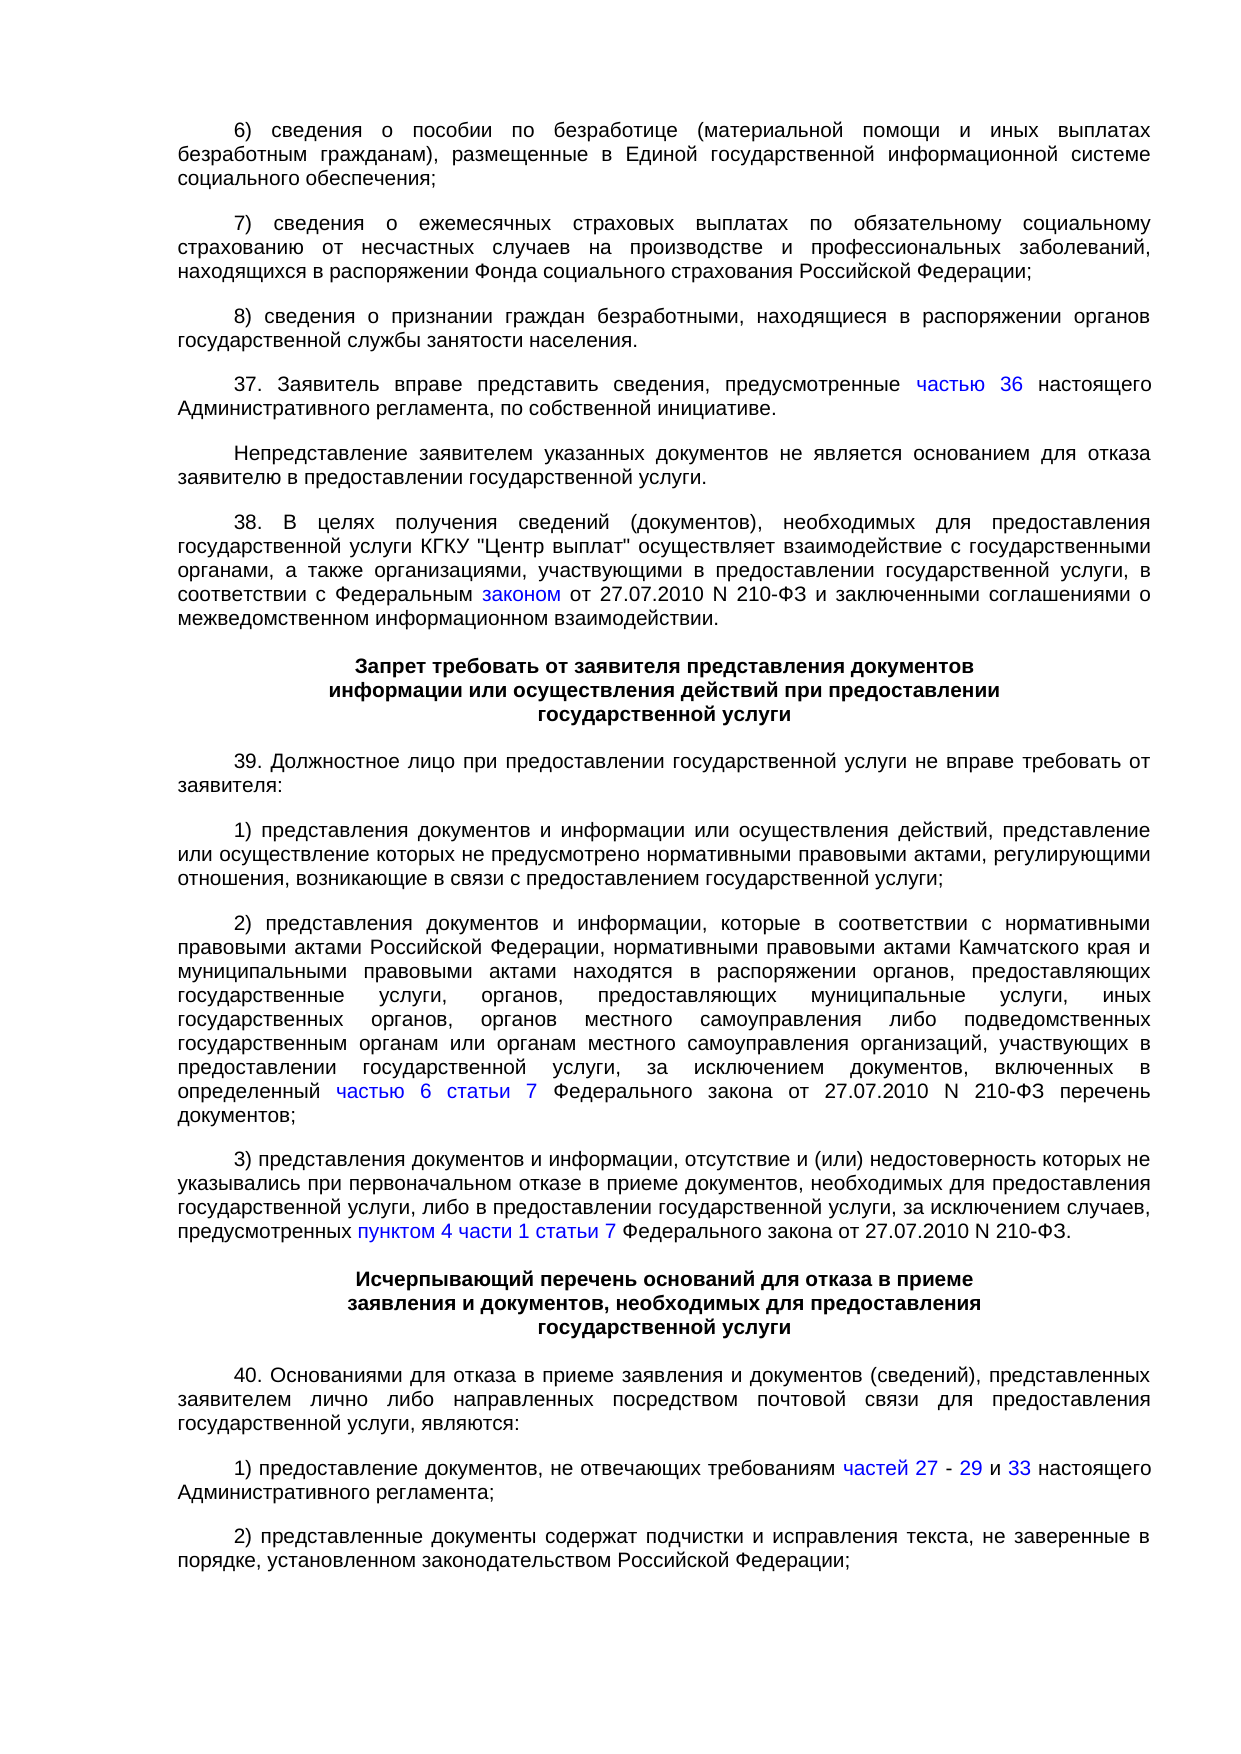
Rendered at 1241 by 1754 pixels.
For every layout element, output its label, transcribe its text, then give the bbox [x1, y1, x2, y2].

text 38. В целях получения сведений (документов), необходимых для предоставления государственной услуги КГКУ "Центр выплат" осуществляет взаимодействие с государственными органами, а также организациями, участвующими в предоставлении государственной услуги, в соответствии с Федеральным законом от 27.07.2010 N 210-ФЗ и заключенными соглашениями о межведомственном информационном взаимодействии. [177, 510, 1152, 629]
text 40. Основаниями для отказа в приеме заявления и документов (сведений), представленных заявителем лично либо направленных посредством почтовой связи для предоставления государственной услуги, являются: [177, 1363, 1152, 1435]
text 2) представления документов и информации, которые в соответствии с нормативными правовыми актами Российской Федерации, нормативными правовыми актами Камчатского края и муниципальными правовыми актами находятся в распоряжении органов, предоставляющих государственные услуги, органов, предоставляющих муниципальные услуги, иных государственных органов, органов местного самоуправления либо подведомственных государственным органам или органам местного самоуправления организаций, участвующих в предоставлении государственной услуги, за исключением документов, включенных в определенный частью 6 статьи 7 Федерального закона от 27.07.2010 N 210-ФЗ перечень документов; [177, 911, 1152, 1126]
text 1) представления документов и информации или осуществления действий, представление или осуществление которых не предусмотрено нормативными правовыми актами, регулирующими отношения, возникающие в связи с предоставлением государственной услуги; [177, 818, 1152, 890]
title информации или осуществления действий при предоставлении [177, 677, 1152, 701]
text 7) сведения о ежемесячных страховых выплатах по обязательному социальному страхованию от несчастных случаев на производстве и профессиональных заболеваний, находящихся в распоряжении Фонда социального страхования Российской Федерации; [177, 211, 1152, 283]
text 1) предоставление документов, не отвечающих требованиям частей 27 - 29 и 33 настоящего Административного регламента; [177, 1456, 1152, 1503]
text 3) представления документов и информации, отсутствие и (или) недостоверность которых не указывались при первоначальном отказе в приеме документов, необходимых для предоставления государственной услуги, либо в предоставлении государственной услуги, за исключением случаев, предусмотренных пунктом 4 части 1 статьи 7 Федерального закона от 27.07.2010 N 210-ФЗ. [177, 1147, 1152, 1243]
text Непредставление заявителем указанных документов не является основанием для отказа заявителю в предоставлении государственной услуги. [177, 441, 1152, 489]
text 39. Должностное лицо при предоставлении государственной услуги не вправе требовать от заявителя: [177, 749, 1152, 797]
title Исчерпывающий перечень оснований для отказа в приеме [177, 1267, 1152, 1291]
title Запрет требовать от заявителя представления документов [177, 653, 1152, 677]
title государственной услуги [177, 701, 1152, 725]
text 37. Заявитель вправе представить сведения, предусмотренные частью 36 настоящего Административного регламента, по собственной инициативе. [177, 372, 1152, 420]
text 2) представленные документы содержат подчистки и исправления текста, не заверенные в порядке, установленном законодательством Российской Федерации; [177, 1524, 1152, 1572]
text 8) сведения о признании граждан безработными, находящиеся в распоряжении органов государственной службы занятости населения. [177, 303, 1152, 351]
text 6) сведения о пособии по безработице (материальной помощи и иных выплатах безработным гражданам), размещенные в Единой государственной информационной системе социального обеспечения; [177, 118, 1152, 190]
title заявления и документов, необходимых для предоставления [177, 1291, 1152, 1315]
title государственной услуги [177, 1315, 1152, 1339]
